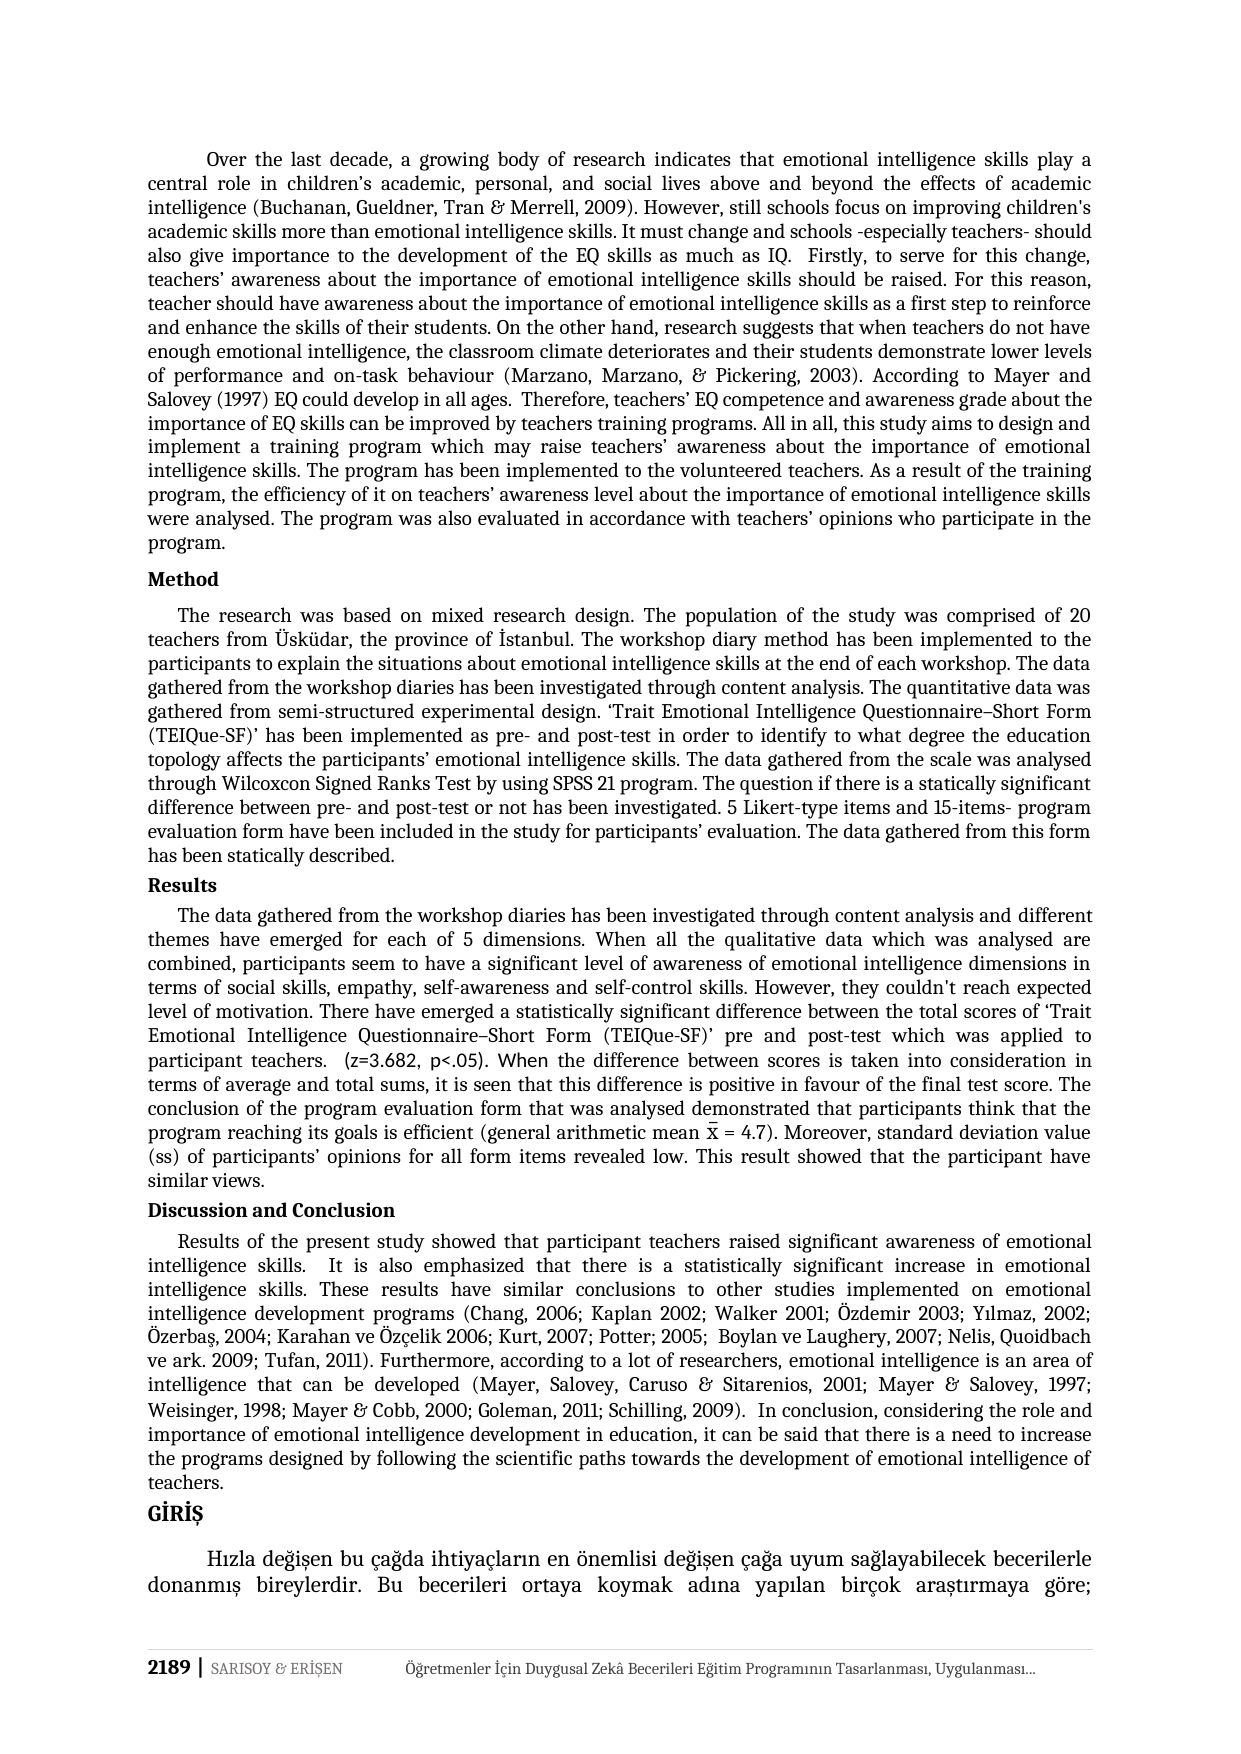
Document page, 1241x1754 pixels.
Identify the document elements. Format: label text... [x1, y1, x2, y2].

text Results of the present study showed that participant teachers raised significant awareness of emotional intelligence skills. It is also emphasized that there is a statistically significant increase in emotional intelligence skills. These results have similar conclusions to other studies implemented on emotional intelligence development programs (Chang, 2006; Kaplan 2002; Walker 2001; Özdemir 2003; Yılmaz, 2002; Özerbaş, 2004; Karahan ve Özçelik 2006; Kurt, 2007; Potter; 2005; Boylan ve Laughery, 2007; Nelis, Quoidbach ve ark. 2009; Tufan, 2011). Furthermore, according to a lot of researchers, emotional intelligence is an area of intelligence that can be developed (Mayer, Salovey, Caruso & Sitarenios, 2001; Mayer & Salovey, 1997; Weisinger, 1998; Mayer & Cobb, 2000; Goleman, 2011; Schilling, 2009). In conclusion, considering the role and importance of emotional intelligence development in education, it can be said that there is a need to increase the programs designed by following the scientific paths towards the development of emotional intelligence of teachers. [148, 1229, 1093, 1494]
text GİRİŞ [148, 1501, 1093, 1527]
text The data gathered from the workshop diaries has been investigated through content analysis and different themes have emerged for each of 5 dimensions. When all the qualitative data which was analysed are combined, participants seem to have a significant level of awareness of emotional intelligence dimensions in terms of social skills, empathy, self-awareness and self-control skills. However, they couldn't reach expected level of motivation. There have emerged a statistically significant difference between the total scores of ‘Trait Emotional Intelligence Questionnaire–Short Form (TEIQue-SF)’ pre and post-test which was applied to participant teachers. (z=3.682, p<.05). When the difference between scores is taken into consideration in terms of average and total sums, it is seen that this difference is positive in favour of the final test score. The conclusion of the program evaluation form that was analysed demonstrated that participants think that the program reaching its goals is efficient (general arithmetic mean x̅ = 4.7). Moreover, standard deviation value (ss) of participants’ opinions for all form items revealed low. This result showed that the participant have similar views. [148, 904, 1093, 1193]
text Discussion and Conclusion [148, 1199, 1093, 1223]
text The research was based on mixed research design. The population of the study was comprised of 20 teachers from Üsküdar, the province of İstanbul. The workshop diary method has been implemented to the participants to explain the situations about emotional intelligence skills at the end of each workshop. The data gathered from the workshop diaries has been investigated through content analysis. The quantitative data was gathered from semi-structured experimental design. ‘Trait Emotional Intelligence Questionnaire–Short Form (TEIQue-SF)’ has been implemented as pre- and post-test in order to identify to what degree the education topology affects the participants’ emotional intelligence skills. The data gathered from the scale was analysed through Wilcoxcon Signed Ranks Test by using SPSS 21 program. The question if there is a statically significant difference between pre- and post-test or not has been investigated. 5 Likert-type items and 15-items- program evaluation form have been included in the study for participants’ evaluation. The data gathered from this form has been statically described. [148, 604, 1093, 867]
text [148, 1546, 1093, 1598]
text Method [148, 567, 1093, 591]
text Results [148, 874, 1093, 898]
text Over the last decade, a growing body of research indicates that emotional intelligence skills play a central role in children’s academic, personal, and social lives above and beyond the effects of academic intelligence (Buchanan, Gueldner, Tran & Merrell, 2009). However, still schools focus on improving children's academic skills more than emotional intelligence skills. It must change and schools -especially teachers- should also give importance to the development of the EQ skills as much as IQ. Firstly, to serve for this change, teachers’ awareness about the importance of emotional intelligence skills should be raised. For this reason, teacher should have awareness about the importance of emotional intelligence skills as a first step to reinforce and enhance the skills of their students. On the other hand, research suggests that when teachers do not have enough emotional intelligence, the classroom climate deteriorates and their students demonstrate lower levels of performance and on-task behaviour (Marzano, Marzano, & Pickering, 2003). According to Mayer and Salovey (1997) EQ could develop in all ages. Therefore, teachers’ EQ competence and awareness grade about the importance of EQ skills can be improved by teachers training programs. All in all, this study aims to design and implement a training program which may raise teachers’ awareness about the importance of emotional intelligence skills. The program has been implemented to the volunteered teachers. As a result of the training program, the efficiency of it on teachers’ awareness level about the importance of emotional intelligence skills were analysed. The program was also evaluated in accordance with teachers’ opinions who participate in the program. [148, 148, 1093, 555]
